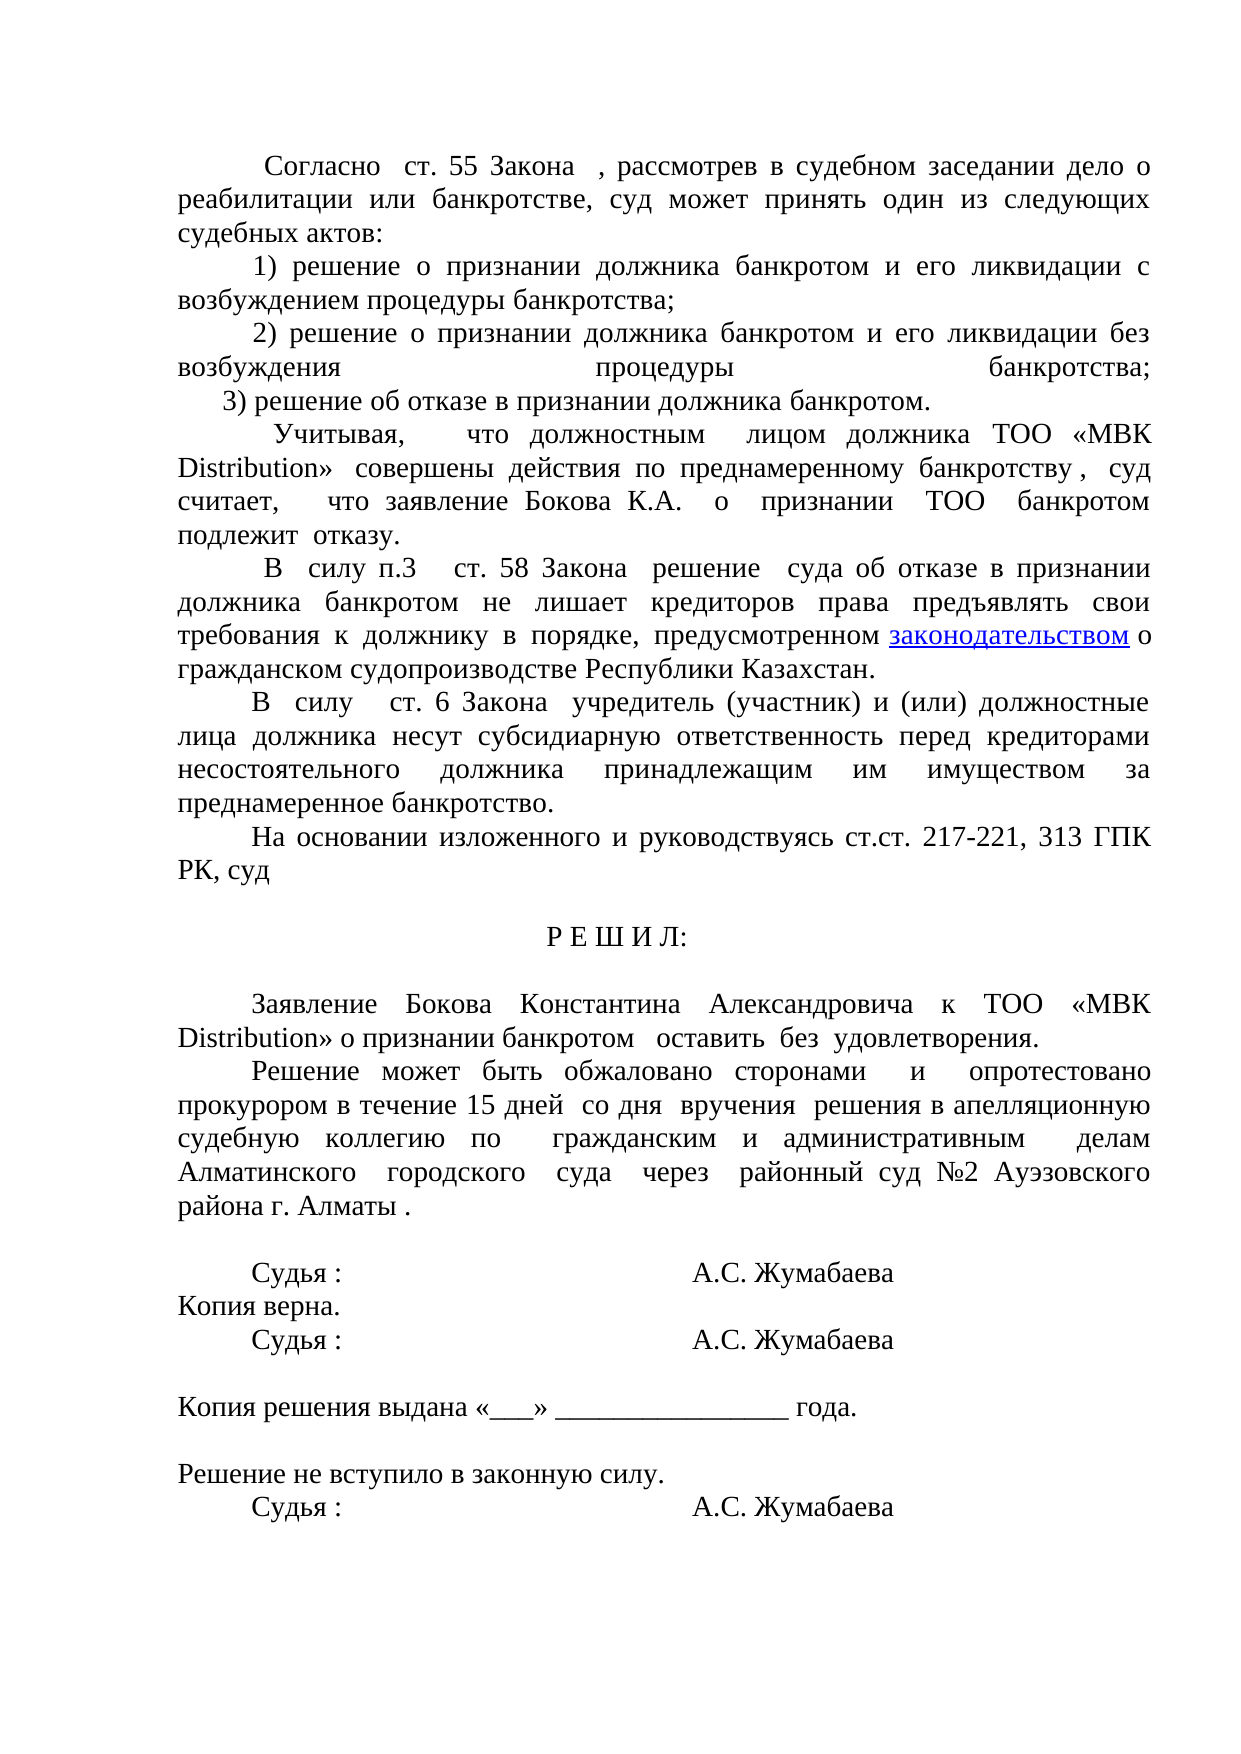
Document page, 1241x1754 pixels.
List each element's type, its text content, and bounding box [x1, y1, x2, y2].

text Заявление Бокова Константина Александровича к ТОО «МВК Distribution» о признании банкротом оставить без удовлетворения. [177, 986, 1152, 1053]
text На основании изложенного и руководствуясь ст.ст. 217-221, 313 ГПК РК, суд [177, 819, 1152, 886]
text Судья : А.С. Жумабаева [177, 1322, 1152, 1355]
text Копия верна. [177, 1288, 1152, 1322]
text Копия решения выдана «___» ________________ года. [177, 1389, 1152, 1422]
text Решение не вступило в законную силу. [177, 1456, 1152, 1489]
text Учитывая, что должностным лицом должника ТОО «МВК Distribution» совершены действия по преднамеренному банкротству , суд считает, что заявление Бокова К.А. о признании ТОО банкротом подлежит отказу. [177, 416, 1152, 550]
text Судья : А.С. Жумабаева [177, 1489, 1152, 1523]
text Согласно ст. 55 Закона , рассмотрев в судебном заседании дело о реабилитации или банкротстве, суд может принять один из следующих судебных актов: [177, 148, 1152, 248]
text В силу ст. 6 Закона учредитель (участник) и (или) должностные лица должника несут субсидиарную ответственность перед кредиторами несостоятельного должника принадлежащим им имуществом за преднамеренное банкротство. [177, 684, 1152, 819]
text Р Е Ш И Л: [177, 919, 1152, 953]
text Судья : А.С. Жумабаева [177, 1255, 1152, 1288]
text Решение может быть обжаловано сторонами и опротестовано прокурором в течение 15 дней со дня вручения решения в апелляционную судебную коллегию по гражданским и административным делам Алматинского городского суда через районный суд №2 Ауэзовского района г. Алматы . [177, 1053, 1152, 1221]
text В силу п.3 ст. 58 Закона решение суда об отказе в признании должника банкротом не лишает кредиторов права предъявлять свои требования к должнику в порядке, предусмотренном законодательством о гражданском судопроизводстве Республики Казахстан. [177, 550, 1152, 684]
text 2) решение о признании должника банкротом и его ликвидации без возбуждения процедуры банкротства; 3) решение об отказе в признании должника банкротом. [177, 316, 1152, 416]
text 1) решение о признании должника банкротом и его ликвидации с возбуждением процедуры банкротства; [177, 248, 1152, 316]
